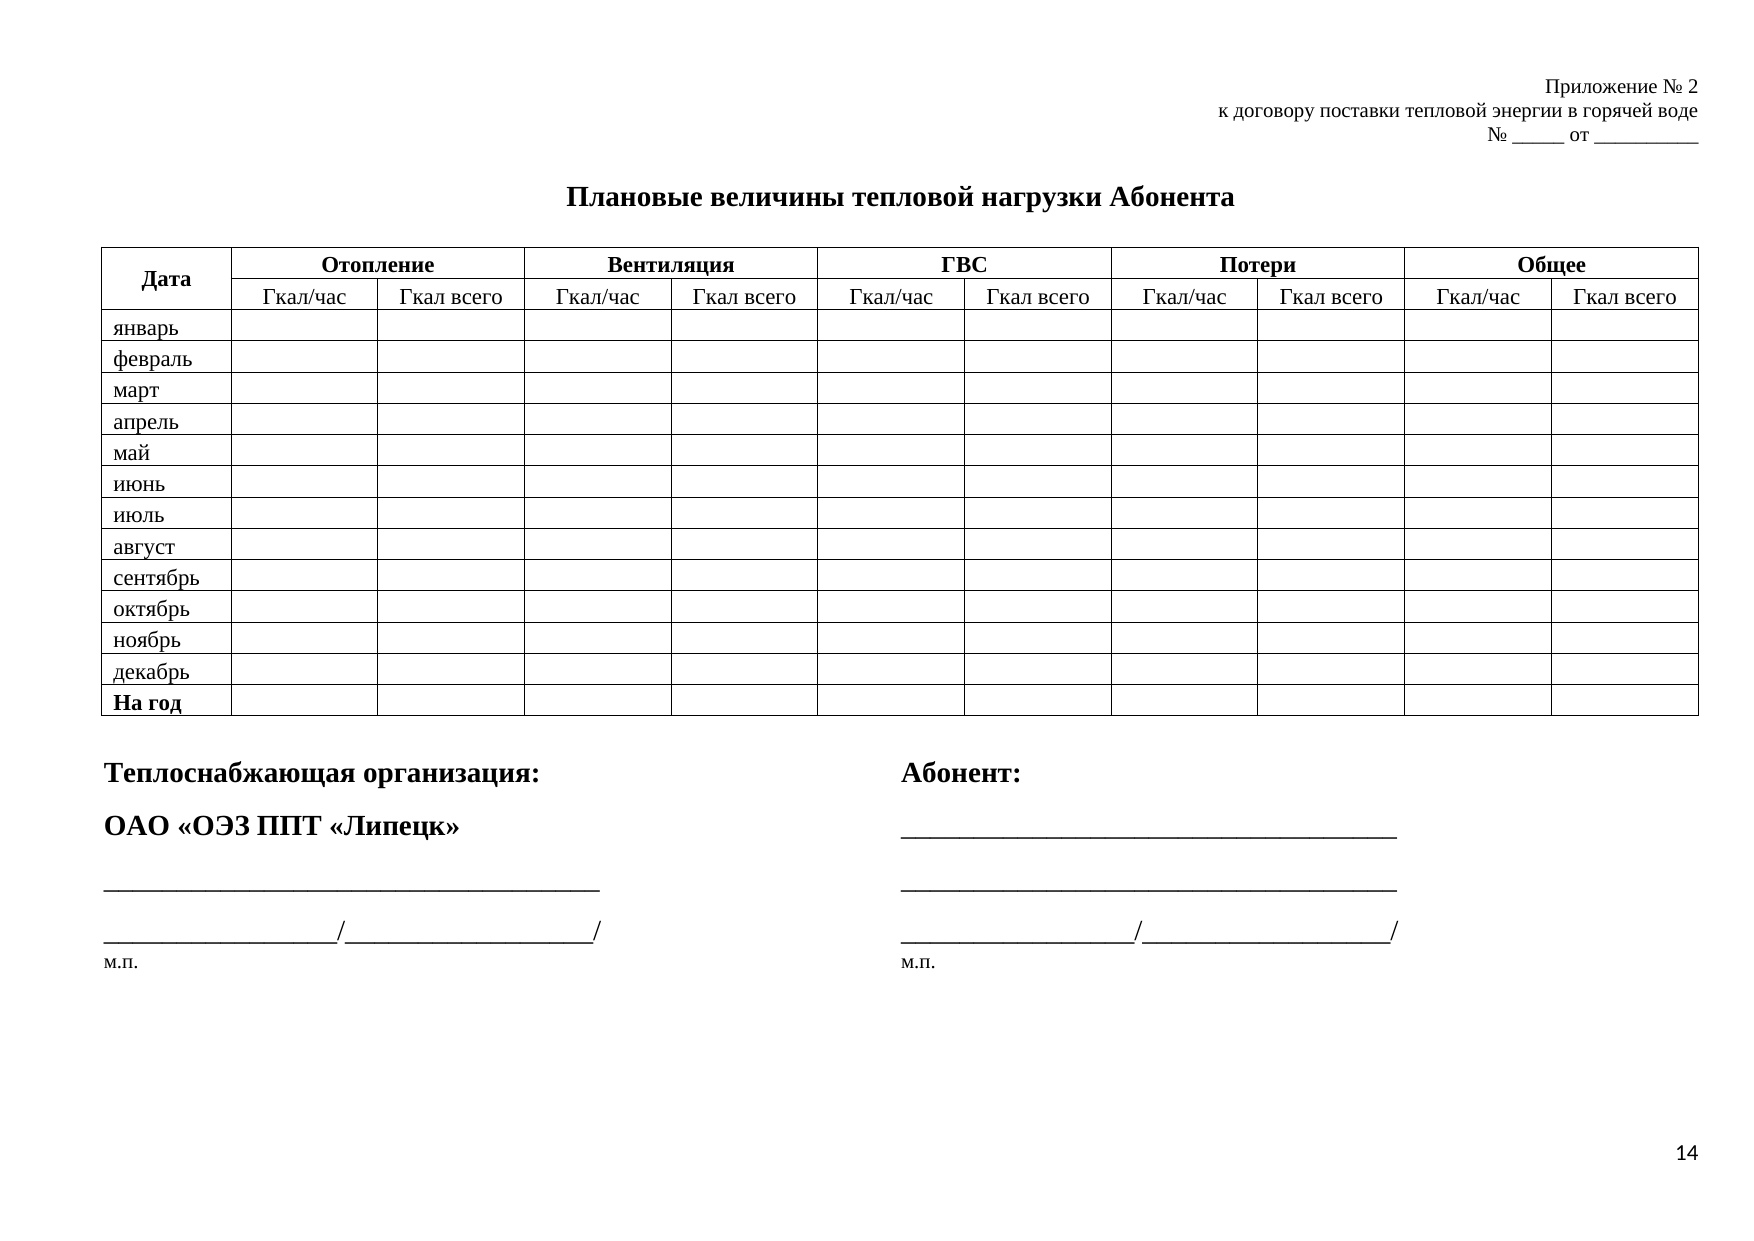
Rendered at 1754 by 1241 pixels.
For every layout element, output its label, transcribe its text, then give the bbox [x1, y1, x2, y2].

table_cell [672, 591, 817, 622]
table_cell [1112, 310, 1257, 340]
table_cell [965, 435, 1111, 465]
table_cell [525, 341, 671, 372]
table_cell [818, 341, 964, 372]
table_cell [1112, 373, 1257, 403]
table_cell __________________________________ [890, 808, 1687, 861]
table_cell май [102, 435, 231, 465]
table_cell [378, 435, 524, 465]
table_cell [232, 435, 377, 465]
table_cell [232, 373, 377, 403]
table_cell [232, 498, 377, 528]
table_cell декабрь [102, 654, 231, 684]
table_cell [1258, 529, 1404, 559]
table_cell [1258, 404, 1404, 434]
text к договору поставки тепловой энергии в горячей воде [103, 98, 1698, 122]
table_cell [1112, 529, 1257, 559]
table_cell июнь [102, 466, 231, 497]
table_cell [672, 404, 817, 434]
table_cell [965, 560, 1111, 590]
table_cell [1258, 591, 1404, 622]
table_cell [1405, 373, 1551, 403]
table_cell [1112, 435, 1257, 465]
table_cell октябрь [102, 591, 231, 622]
table_cell [965, 341, 1111, 372]
table_header Потери [1112, 248, 1404, 278]
table_cell [672, 654, 817, 684]
table_cell [965, 623, 1111, 653]
table_cell [378, 341, 524, 372]
table_cell [1405, 654, 1551, 684]
table_cell [672, 373, 817, 403]
table_cell [1552, 373, 1698, 403]
table_cell [525, 373, 671, 403]
table_header Вентиляция [525, 248, 817, 278]
table_cell [1112, 560, 1257, 590]
table_cell [1552, 498, 1698, 528]
table_cell [1552, 591, 1698, 622]
table_cell [1552, 341, 1698, 372]
table_cell [1405, 435, 1551, 465]
table_cell [525, 529, 671, 559]
table_cell [1258, 560, 1404, 590]
table_cell [672, 623, 817, 653]
table_cell сентябрь [102, 560, 231, 590]
table_cell [1552, 466, 1698, 497]
table_cell [672, 466, 817, 497]
table_cell __________________________________ [890, 861, 1687, 913]
table_cell [818, 404, 964, 434]
table_cell [1258, 341, 1404, 372]
table_cell [232, 685, 377, 715]
table_cell [1552, 529, 1698, 559]
table_cell [1405, 466, 1551, 497]
table_cell [818, 498, 964, 528]
table_cell [1112, 591, 1257, 622]
table_cell Гкал всего [1258, 279, 1404, 309]
table_cell [378, 373, 524, 403]
table_cell [1112, 404, 1257, 434]
table_cell [232, 591, 377, 622]
table_cell [965, 529, 1111, 559]
table_cell [232, 466, 377, 497]
table_cell Гкал/час [525, 279, 671, 309]
table_cell [672, 310, 817, 340]
table_cell [818, 623, 964, 653]
table_cell Гкал всего [378, 279, 524, 309]
table_cell [525, 435, 671, 465]
table_cell [1112, 341, 1257, 372]
table_cell [1552, 404, 1698, 434]
table_cell [818, 591, 964, 622]
table_cell м.п. [890, 949, 1687, 988]
table_cell [1552, 560, 1698, 590]
table_cell февраль [102, 341, 231, 372]
table_cell июль [102, 498, 231, 528]
table_cell ноябрь [102, 623, 231, 653]
table_cell [232, 341, 377, 372]
table_cell [232, 654, 377, 684]
table_cell [525, 404, 671, 434]
table_cell [1405, 560, 1551, 590]
table_cell [672, 341, 817, 372]
table_cell Гкал/час [1112, 279, 1257, 309]
table_cell [378, 466, 524, 497]
table_cell [1112, 654, 1257, 684]
table_cell [1258, 310, 1404, 340]
table_cell Гкал всего [672, 279, 817, 309]
table_cell [1552, 310, 1698, 340]
table_header Отопление [232, 248, 524, 278]
table_cell [525, 591, 671, 622]
table_cell [1258, 435, 1404, 465]
table_cell [232, 560, 377, 590]
table_cell [232, 404, 377, 434]
table_cell [1405, 623, 1551, 653]
table_cell [1405, 498, 1551, 528]
table_cell [232, 623, 377, 653]
table_cell [525, 623, 671, 653]
table_cell [818, 310, 964, 340]
table_cell [378, 498, 524, 528]
table_cell [1552, 654, 1698, 684]
table_cell [1112, 498, 1257, 528]
table_cell [378, 623, 524, 653]
table_cell [525, 560, 671, 590]
table_cell [1258, 685, 1404, 715]
table_cell [525, 654, 671, 684]
table_cell [1258, 623, 1404, 653]
table_header Теплоснабжающая организация: [92, 755, 889, 808]
table_cell [1258, 466, 1404, 497]
table_cell ________________/_________________/ [890, 913, 1687, 949]
table_cell [378, 310, 524, 340]
table_cell [672, 560, 817, 590]
table_cell Гкал всего [1552, 279, 1698, 309]
table_cell [672, 498, 817, 528]
table_cell [965, 654, 1111, 684]
text Плановые величины тепловой нагрузки Абонента [103, 179, 1698, 213]
table_cell [818, 654, 964, 684]
table_cell Гкал/час [232, 279, 377, 309]
table_header Абонент: [890, 755, 1687, 808]
table_cell [1112, 685, 1257, 715]
table_cell м.п. [92, 949, 889, 988]
table_cell [965, 373, 1111, 403]
table_cell [818, 529, 964, 559]
table_cell [965, 591, 1111, 622]
table_cell [1552, 623, 1698, 653]
table_cell [232, 529, 377, 559]
table_header Общее [1405, 248, 1698, 278]
table_cell [672, 685, 817, 715]
table_cell Гкал/час [818, 279, 964, 309]
table_cell [525, 466, 671, 497]
table_cell март [102, 373, 231, 403]
table_cell [525, 498, 671, 528]
table_cell [232, 310, 377, 340]
table_cell [1112, 466, 1257, 497]
table_cell Гкал всего [965, 279, 1111, 309]
table_cell На год [102, 685, 231, 715]
table_cell [672, 529, 817, 559]
table_cell ОАО «ОЭЗ ППТ «Липецк» [92, 808, 889, 861]
table_header ГВС [818, 248, 1111, 278]
table_cell январь [102, 310, 231, 340]
table_cell [672, 435, 817, 465]
table_cell [818, 373, 964, 403]
table_cell август [102, 529, 231, 559]
table_cell [965, 404, 1111, 434]
table_cell ________________/_________________/ [92, 913, 889, 949]
table_cell [525, 310, 671, 340]
table_cell [1552, 435, 1698, 465]
table_cell [818, 560, 964, 590]
table_cell [965, 310, 1111, 340]
table_cell [1405, 341, 1551, 372]
table_cell [378, 654, 524, 684]
table_cell [378, 529, 524, 559]
table_cell [378, 591, 524, 622]
table_cell [1552, 685, 1698, 715]
table_cell __________________________________ [92, 861, 889, 913]
table_cell [965, 466, 1111, 497]
table_header Дата [102, 248, 231, 309]
table_cell [818, 685, 964, 715]
table_cell [1405, 310, 1551, 340]
table_cell [378, 685, 524, 715]
table_cell апрель [102, 404, 231, 434]
table_cell [1405, 529, 1551, 559]
table_cell [818, 435, 964, 465]
table_cell [378, 560, 524, 590]
table_cell [1258, 498, 1404, 528]
table_cell [965, 498, 1111, 528]
table_cell [1405, 685, 1551, 715]
table_cell [1258, 373, 1404, 403]
text № _____ от __________ [103, 122, 1698, 146]
table_cell [525, 685, 671, 715]
table_cell [1258, 654, 1404, 684]
table_cell [1405, 591, 1551, 622]
table_cell [965, 685, 1111, 715]
table_cell [378, 404, 524, 434]
text Приложение № 2 [103, 74, 1698, 98]
table_cell [818, 466, 964, 497]
table_cell Гкал/час [1405, 279, 1551, 309]
table_cell [1112, 623, 1257, 653]
table_cell [1405, 404, 1551, 434]
